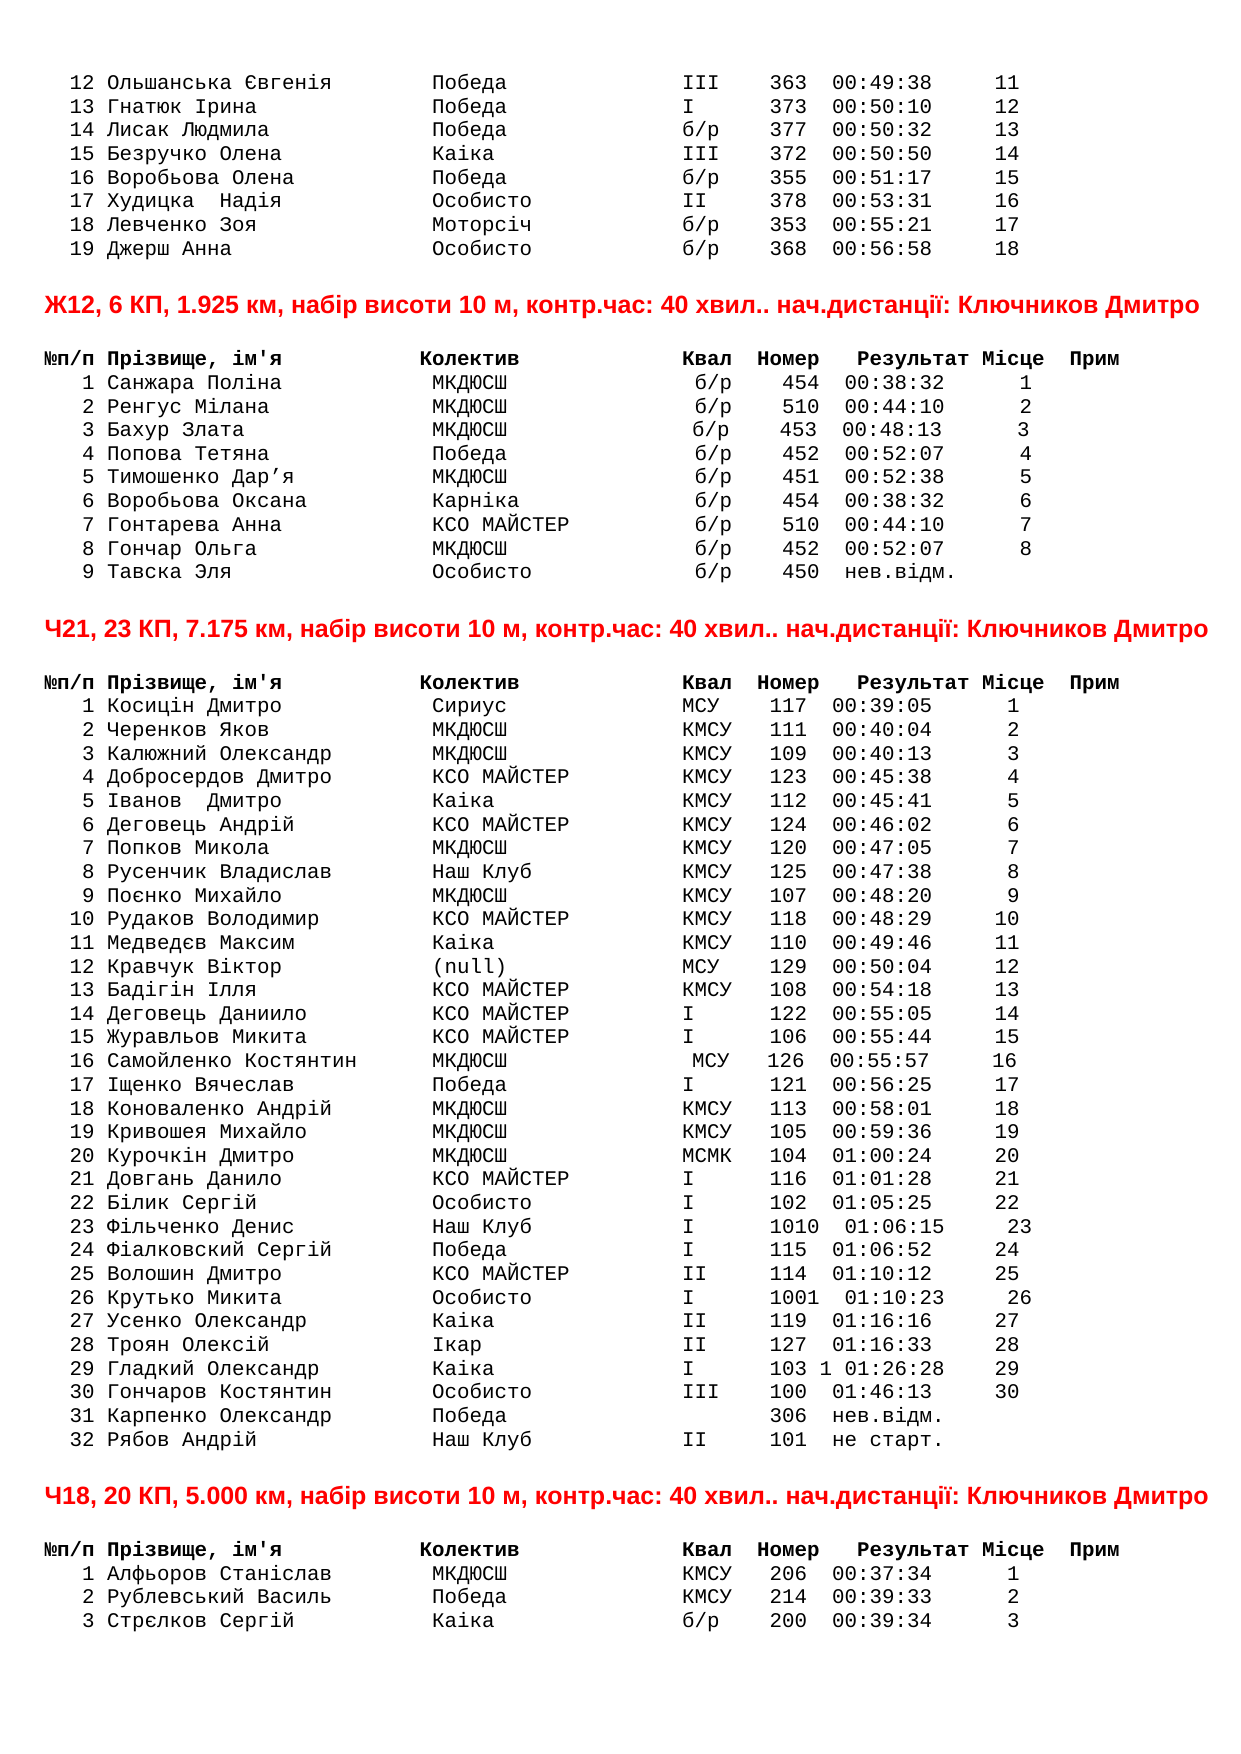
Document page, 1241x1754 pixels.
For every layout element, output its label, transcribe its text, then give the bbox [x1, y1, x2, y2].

text 4 Добросердов Дмитро КСО МАЙСТЕР КМСУ 123 00:45:38 4 [44, 766, 1226, 790]
text 1 Алфьоров Станіслав МКДЮСШ КМСУ 206 00:37:34 1 [44, 1563, 1226, 1587]
text №п/п Прізвище, ім'я Колектив Квал Номер Результат Місце Прим [44, 348, 1226, 372]
text 13 Гнатюк Ірина Победа I 373 00:50:10 12 [44, 96, 1226, 119]
text 3 Калюжний Олександр МКДЮСШ КМСУ 109 00:40:13 3 [44, 743, 1226, 766]
text 5 Тимошенко Дар’я МКДЮСШ б/р 451 00:52:38 5 [44, 467, 1226, 490]
text 23 Фільченко Денис Наш Клуб І 1010 01:06:15 23 [44, 1216, 1226, 1239]
text 5 Іванов Дмитро Каіка КМСУ 112 00:45:41 5 [44, 790, 1226, 814]
text 10 Рудаков Володимир КСО МАЙСТЕР КМСУ 118 00:48:29 10 [44, 908, 1226, 932]
text 9 Поєнко Михайло МКДЮСШ КМСУ 107 00:48:20 9 [44, 885, 1226, 908]
text 4 Попова Тетяна Победа б/р 452 00:52:07 4 [44, 443, 1226, 467]
text 20 Курочкін Дмитро МКДЮСШ МСМК 104 01:00:24 20 [44, 1145, 1226, 1168]
text 7 Гонтарева Анна КСО МАЙСТЕР б/р 510 00:44:10 7 [44, 514, 1226, 537]
text 31 Карпенко Олександр Победа 306 нев.відм. [44, 1405, 1226, 1428]
text 32 Рябов Андрій Наш Клуб II 101 не старт. [44, 1428, 1226, 1452]
text 6 Деговець Андрій КСО МАЙСТЕР КМСУ 124 00:46:02 6 [44, 814, 1226, 837]
text 18 Левченко Зоя Моторсіч б/р 353 00:55:21 17 [44, 214, 1226, 238]
text 2 Рублевський Василь Победа КМСУ 214 00:39:33 2 [44, 1587, 1226, 1610]
text 3 Стрєлков Сергій Каіка б/р 200 00:39:34 3 [44, 1610, 1226, 1634]
text №п/п Прізвище, ім'я Колектив Квал Номер Результат Місце Прим [44, 672, 1226, 696]
text 14 Лисак Людмила Победа б/р 377 00:50:32 13 [44, 119, 1226, 143]
text 26 Крутько Микита Особисто І 1001 01:10:23 26 [44, 1287, 1226, 1310]
text 16 Самойленко Костянтин МКДЮСШ МСУ 126 00:55:57 16 [44, 1050, 1226, 1074]
text 17 Іщенко Вячеслав Победа I 121 00:56:25 17 [44, 1074, 1226, 1097]
text 16 Воробьова Олена Победа б/р 355 00:51:17 15 [44, 167, 1226, 190]
text 12 Кравчук Віктор (null) МСУ 129 00:50:04 12 [44, 956, 1226, 979]
text 7 Попков Микола МКДЮСШ КМСУ 120 00:47:05 7 [44, 837, 1226, 861]
text 25 Волошин Дмитро КСО МАЙСТЕР II 114 01:10:12 25 [44, 1263, 1226, 1287]
text 13 Бадiгiн Iлля КСО МАЙСТЕР КМСУ 108 00:54:18 13 [44, 979, 1226, 1003]
text 14 Деговець Даниило КСО МАЙСТЕР I 122 00:55:05 14 [44, 1003, 1226, 1027]
subtitle Ж12, 6 КП, 1.925 км, набір висоти 10 м, контр.час: 40 хвил.. нач.дистанції: Ключников Дмитро [44, 290, 1226, 319]
text 2 Черенков Яков МКДЮСШ КМСУ 111 00:40:04 2 [44, 719, 1226, 743]
text 18 Коноваленко Андрій МКДЮСШ КМСУ 113 00:58:01 18 [44, 1097, 1226, 1121]
text 3 Бахур Злата МКДЮСШ б/р 453 00:48:13 3 [44, 419, 1226, 443]
text 6 Воробьова Оксана Карніка б/р 454 00:38:32 6 [44, 490, 1226, 514]
text 17 Худицка Надія Особисто II 378 00:53:31 16 [44, 190, 1226, 214]
text 19 Джерш Анна Особисто б/р 368 00:56:58 18 [44, 238, 1226, 261]
subtitle Ч18, 20 КП, 5.000 км, набір висоти 10 м, контр.час: 40 хвил.. нач.дистанції: Ключников Дмитро [44, 1481, 1226, 1510]
text 28 Троян Олексій Ікар ІІ 127 01:16:33 28 [44, 1334, 1226, 1358]
text 8 Русенчик Владислав Наш Клуб КМСУ 125 00:47:38 8 [44, 861, 1226, 885]
text 8 Гончар Ольга МКДЮСШ б/р 452 00:52:07 8 [44, 537, 1226, 561]
text 22 Білик Сергій Особисто І 102 01:05:25 22 [44, 1192, 1226, 1216]
text 11 Медведєв Максим Каіка КМСУ 110 00:49:46 11 [44, 932, 1226, 956]
text 27 Усенко Олександр Каіка ІІ 119 01:16:16 27 [44, 1310, 1226, 1334]
text 29 Гладкий Олександр Каіка I 103 1 01:26:28 29 [44, 1358, 1226, 1381]
subtitle Ч21, 23 КП, 7.175 км, набір висоти 10 м, контр.час: 40 хвил.. нач.дистанції: Ключников Дмитро [44, 614, 1226, 643]
text 1 Санжара Поліна МКДЮСШ б/р 454 00:38:32 1 [44, 372, 1226, 396]
text 12 Ольшанська Євгенія Победа III 363 00:49:38 11 [44, 72, 1226, 96]
text 2 Ренгус Мілана МКДЮСШ б/р 510 00:44:10 2 [44, 396, 1226, 419]
text 30 Гончаров Костянтин Особисто ІІІ 100 01:46:13 30 [44, 1381, 1226, 1405]
text №п/п Прізвище, ім'я Колектив Квал Номер Результат Місце Прим [44, 1539, 1226, 1563]
text 19 Кривошея Михайло МКДЮСШ КМСУ 105 00:59:36 19 [44, 1121, 1226, 1145]
text 24 Фіалковский Сергій Победа І 115 01:06:52 24 [44, 1239, 1226, 1263]
text 15 Журавльов Микита КСО МАЙСТЕР I 106 00:55:44 15 [44, 1027, 1226, 1050]
text 15 Безручко Олена Каіка III 372 00:50:50 14 [44, 143, 1226, 167]
text 1 Косицін Дмитро Сириус МСУ 117 00:39:05 1 [44, 696, 1226, 719]
text 21 Довгань Данило КСО МАЙСТЕР I 116 01:01:28 21 [44, 1168, 1226, 1192]
text 9 Тавска Эля Особисто б/р 450 нев.відм. [44, 561, 1226, 585]
